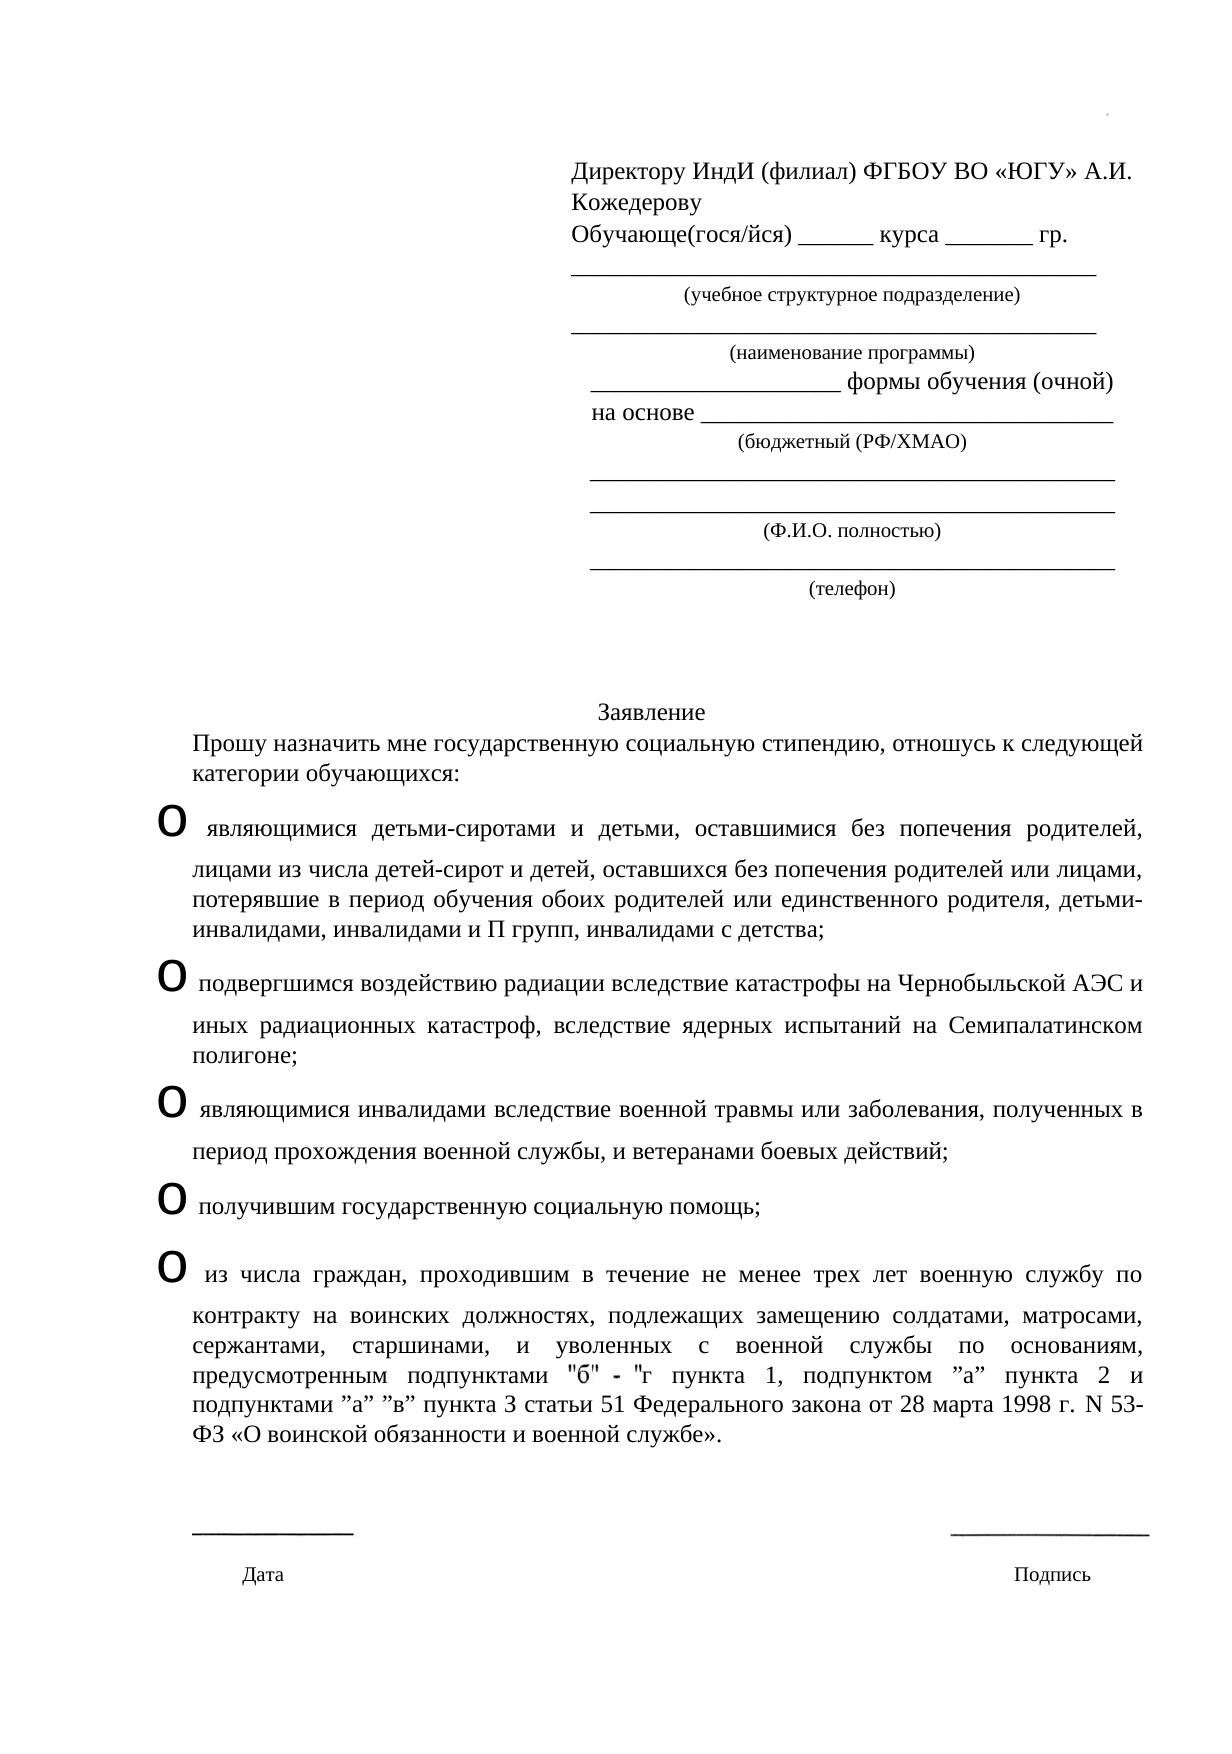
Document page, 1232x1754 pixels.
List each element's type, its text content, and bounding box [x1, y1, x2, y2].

text Дата Подпись [117, 1562, 1146, 1586]
table_header Директору ИндИ (филиал) ФГБОУ ВО «ЮГУ» А.И. Кожедерову Обучающе(гося/йся) ______ курса _______ гр. __________________________________________ (учебное структурное подразделение) __________________________________________ (наименование программы) ____________________ формы обучения (очной) на основе _________________________________ (бюджетный (РФ/ХМАО) __________________________________________ __________________________________________ (Ф.И.О. полностью) __________________________________________ (телефон) [560, 156, 1146, 634]
text Заявление [157, 697, 1146, 726]
picture [192, 1533, 1150, 1537]
picture [568, 1364, 642, 1384]
list являющимися детьми-сиротами и детьми, оставшимися без попечения родителей, лицами из числа детей-сирот и детей, оставшихся без попечения родителей или лицами, потерявшие в период обучения обоих родителей или единственного родителя, детьми-инвалидами, инвалидами и П групп, инвалидами с детства; [154, 788, 1144, 942]
list получившим государственную социальную помощь; [154, 1166, 1144, 1232]
text Прошу назначить мне государственную социальную стипендию, отношусь к следующей категории обучающихся: [192, 728, 1144, 787]
list являющимися инвалидами вследствие военной травмы или заболевания, полученных в период прохождения военной службы, и ветеранами боевых действий; [154, 1069, 1144, 1165]
list подвергшимся воздействию радиации вследствие катастрофы на Чернобыльской АЭС и иных радиационных катастроф, вследствие ядерных испытаний на Семипалатинском полигоне; [154, 943, 1144, 1068]
list из числа граждан, проходившим в течение не менее трех лет военную службу по контракту на воинских должностях, подлежащих замещению солдатами, матросами, сержантами, старшинами, и уволенных с военной службы по основаниям, предусмотренным подпунктами г пункта 1, подпунктом ”а” пункта 2 и подпунктами ”а” ”в” пункта З статьи 51 Федерального закона от 28 марта 1998 г. N 53-ФЗ «О воинской обязанности и военной службе». [154, 1234, 1144, 1448]
